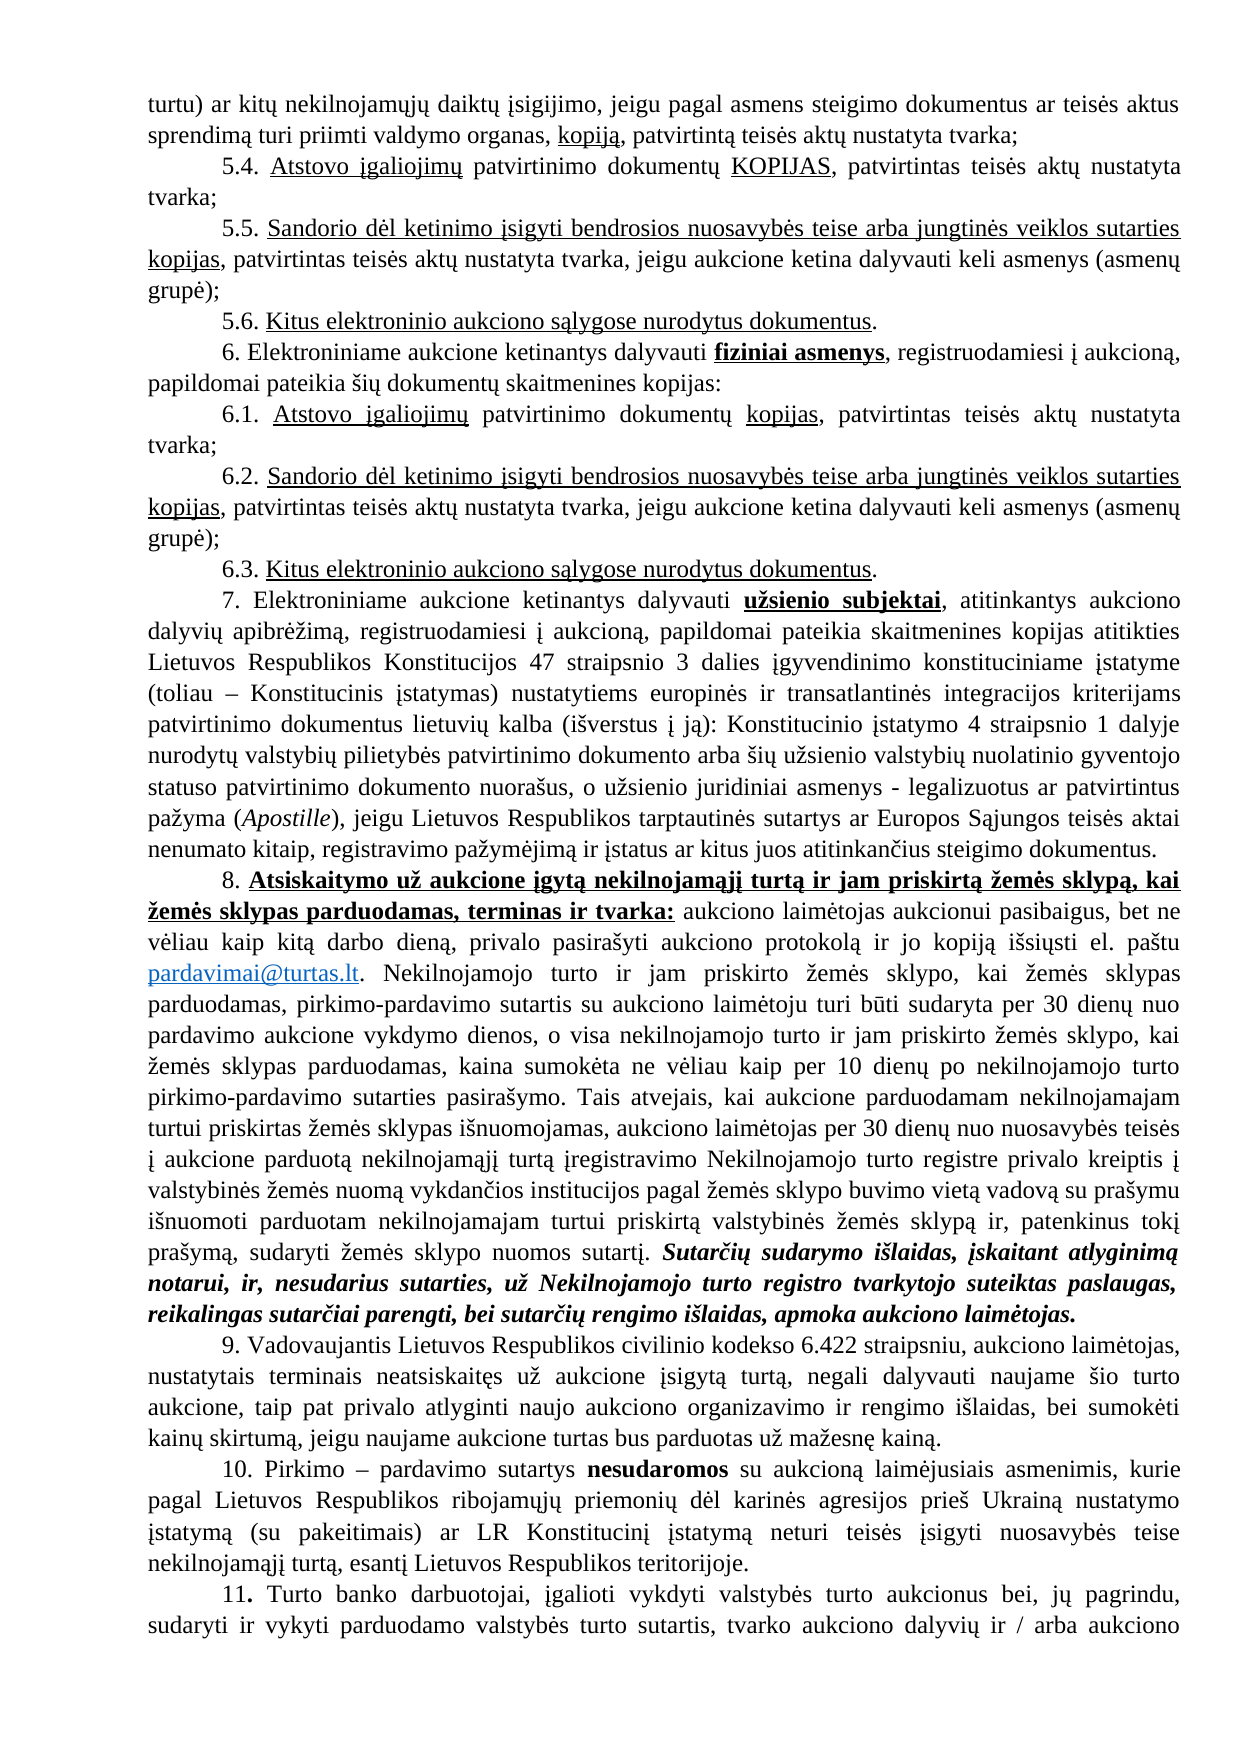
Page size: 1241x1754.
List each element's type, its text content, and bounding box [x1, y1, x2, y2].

text 5.4. Atstovo įgaliojimų patvirtinimo dokumentų KOPIJAS, patvirtintas teisės aktų nustatyta tvarka; [148, 151, 1181, 211]
text 10. Pirkimo – pardavimo sutartys nesudaromos su aukcioną laimėjusiais asmenimis, kurie pagal Lietuvos Respublikos ribojamųjų priemonių dėl karinės agresijos prieš Ukrainą nustatymo įstatymą (su pakeitimais) ar LR Konstitucinį įstatymą neturi teisės įsigyti nuosavybės teise nekilnojamąjį turtą, esantį Lietuvos Respublikos teritorijoje. [148, 1454, 1181, 1576]
text 6.2. Sandorio dėl ketinimo įsigyti bendrosios nuosavybės teise arba jungtinės veiklos sutarties kopijas, patvirtintas teisės aktų nustatyta tvarka, jeigu aukcione ketina dalyvauti keli asmenys (asmenų grupė); [148, 461, 1181, 552]
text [148, 89, 1181, 148]
text 5.6. Kitus elektroninio aukciono sąlygose nurodytus dokumentus. [148, 306, 1181, 335]
text 6.3. Kitus elektroninio aukciono sąlygose nurodytus dokumentus. [148, 554, 1181, 583]
text 9. Vadovaujantis Lietuvos Respublikos civilinio kodekso 6.422 straipsniu, aukciono laimėtojas, nustatytais terminais neatsiskaitęs už aukcione įsigytą turtą, negali dalyvauti naujame šio turto aukcione, taip pat privalo atlyginti naujo aukciono organizavimo ir rengimo išlaidas, bei sumokėti kainų skirtumą, jeigu naujame aukcione turtas bus parduotas už mažesnę kainą. [148, 1330, 1181, 1452]
text 6. Elektroniniame aukcione ketinantys dalyvauti fiziniai asmenys, registruodamiesi į aukcioną, papildomai pateikia šių dokumentų skaitmenines kopijas: [148, 337, 1181, 397]
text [148, 1579, 1181, 1638]
text 5.5. Sandorio dėl ketinimo įsigyti bendrosios nuosavybės teise arba jungtinės veiklos sutarties kopijas, patvirtintas teisės aktų nustatyta tvarka, jeigu aukcione ketina dalyvauti keli asmenys (asmenų grupė); [148, 213, 1181, 304]
text 7. Elektroniniame aukcione ketinantys dalyvauti užsienio subjektai, atitinkantys aukciono dalyvių apibrėžimą, registruodamiesi į aukcioną, papildomai pateikia skaitmenines kopijas atitikties Lietuvos Respublikos Konstitucijos 47 straipsnio 3 dalies įgyvendinimo konstituciniame įstatyme (toliau – Konstitucinis įstatymas) nustatytiems europinės ir transatlantinės integracijos kriterijams patvirtinimo dokumentus lietuvių kalba (išverstus į ją): Konstitucinio įstatymo 4 straipsnio 1 dalyje nurodytų valstybių pilietybės patvirtinimo dokumento arba šių užsienio valstybių nuolatinio gyventojo statuso patvirtinimo dokumento nuorašus, o užsienio juridiniai asmenys - legalizuotus ar patvirtintus pažyma (Apostille), jeigu Lietuvos Respublikos tarptautinės sutartys ar Europos Sąjungos teisės aktai nenumato kitaip, registravimo pažymėjimą ir įstatus ar kitus juos atitinkančius steigimo dokumentus. [148, 585, 1181, 862]
text 6.1. Atstovo įgaliojimų patvirtinimo dokumentų kopijas, patvirtintas teisės aktų nustatyta tvarka; [148, 399, 1181, 459]
text 8. Atsiskaitymo už aukcione įgytą nekilnojamąjį turtą ir jam priskirtą žemės sklypą, kai žemės sklypas parduodamas, terminas ir tvarka: aukciono laimėtojas aukcionui pasibaigus, bet ne vėliau kaip kitą darbo dieną, privalo pasirašyti aukciono protokolą ir jo kopiją išsiųsti el. paštu pardavimai@turtas.lt. Nekilnojamojo turto ir jam priskirto žemės sklypo, kai žemės sklypas parduodamas, pirkimo-pardavimo sutartis su aukciono laimėtoju turi būti sudaryta per 30 dienų nuo pardavimo aukcione vykdymo dienos, o visa nekilnojamojo turto ir jam priskirto žemės sklypo, kai žemės sklypas parduodamas, kaina sumokėta ne vėliau kaip per 10 dienų po nekilnojamojo turto pirkimo-pardavimo sutarties pasirašymo. Tais atvejais, kai aukcione parduodamam nekilnojamajam turtui priskirtas žemės sklypas išnuomojamas, aukciono laimėtojas per 30 dienų nuo nuosavybės teisės į aukcione parduotą nekilnojamąjį turtą įregistravimo Nekilnojamojo turto registre privalo kreiptis į valstybinės žemės nuomą vykdančios institucijos pagal žemės sklypo buvimo vietą vadovą su prašymu išnuomoti parduotam nekilnojamajam turtui priskirtą valstybinės žemės sklypą ir, patenkinus tokį prašymą, sudaryti žemės sklypo nuomos sutartį. Sutarčių sudarymo išlaidas, įskaitant atlyginimą notarui, ir, nesudarius sutarties, už Nekilnojamojo turto registro tvarkytojo suteiktas paslaugas, reikalingas sutarčiai parengti, bei sutarčių rengimo išlaidas, apmoka aukciono laimėtojas. [148, 865, 1181, 1328]
